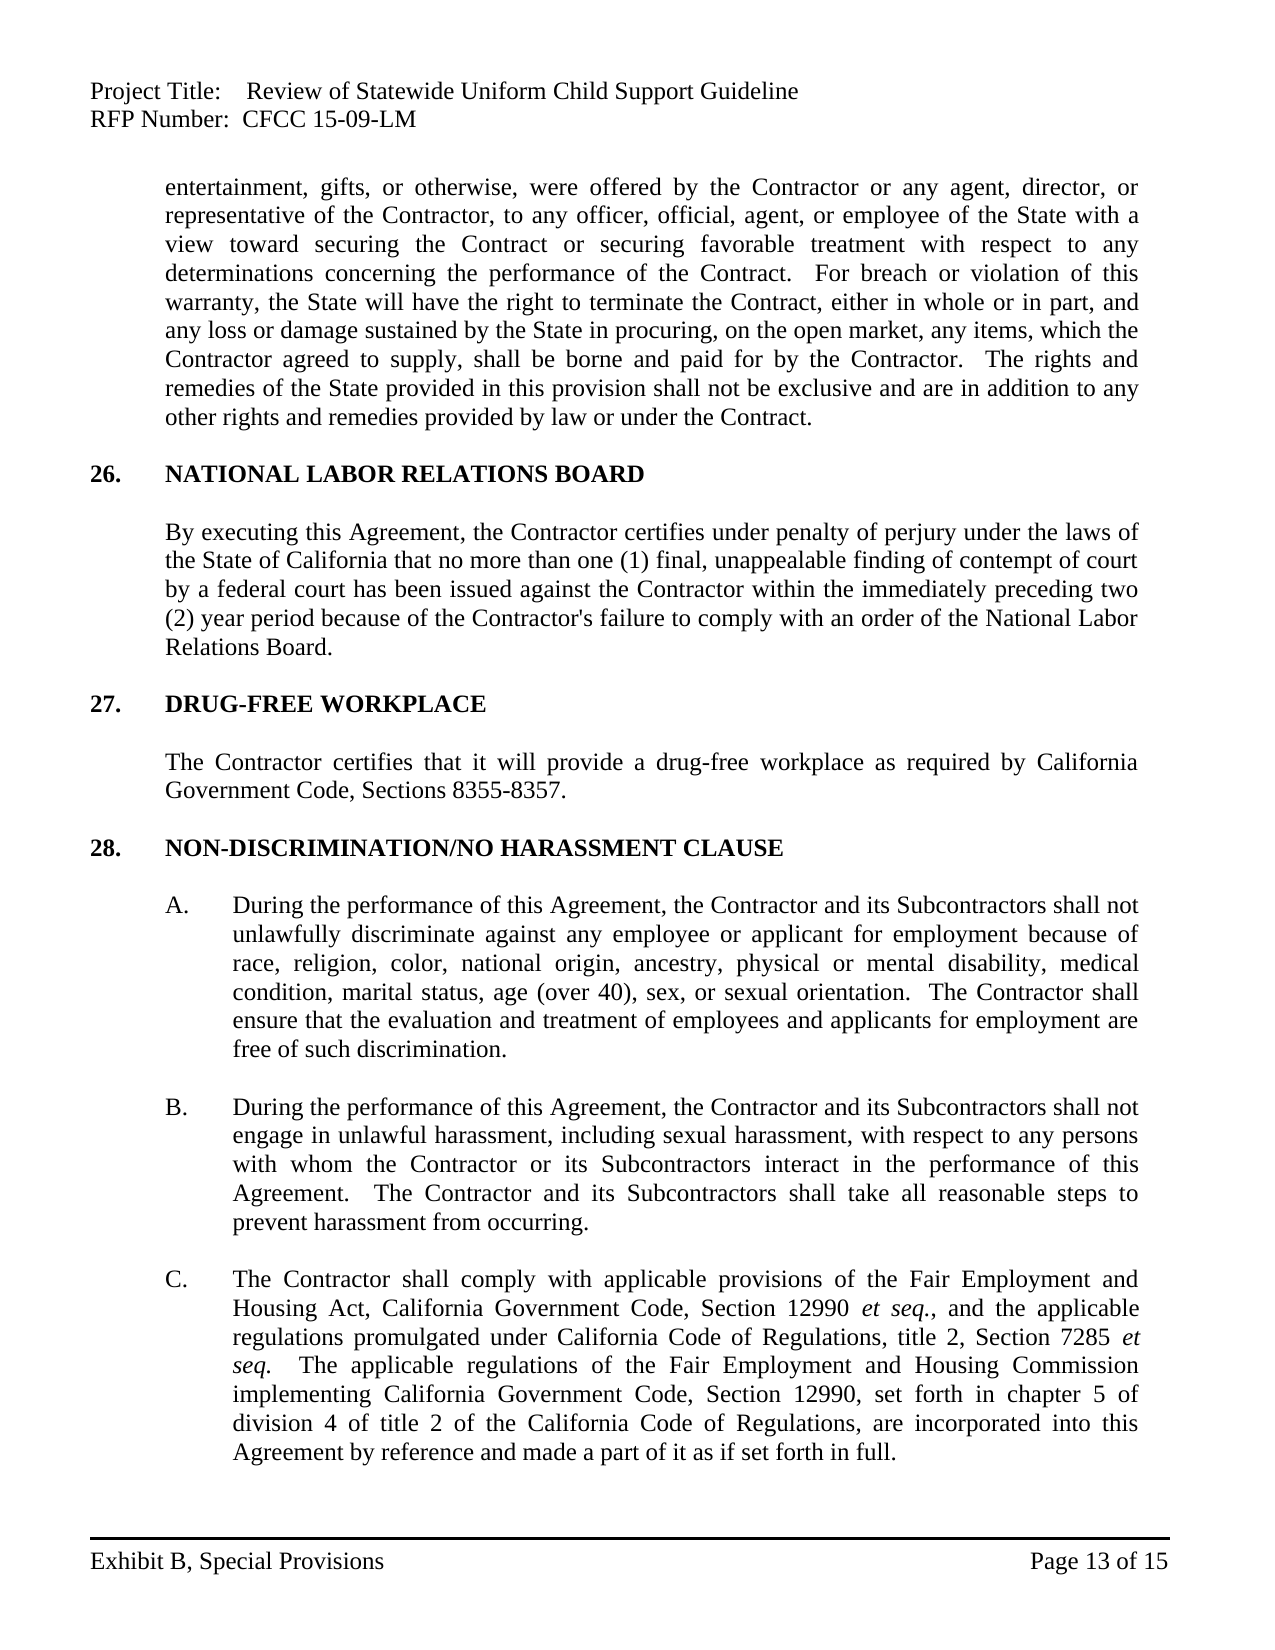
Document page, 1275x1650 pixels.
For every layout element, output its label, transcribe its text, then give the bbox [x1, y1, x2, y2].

text The Contractor shall comply with applicable provisions of the Fair Employment and Housing Act, California Government Code, Section 12990 et seq., and the applicable regulations promulgated under California Code of Regulations, title 2, Section 7285 et seq. The applicable regulations of the Fair Employment and Housing Commission implementing California Government Code, Section 12990, set forth in chapter 5 of division 4 of title 2 of the California Code of Regulations, are incorporated into this Agreement by reference and made a part of it as if set forth in full. [165, 1264, 1140, 1465]
text DRUG-FREE WORKPLACE [90, 689, 1140, 718]
text During the performance of this Agreement, the Contractor and its Subcontractors shall not engage in unlawful harassment, including sexual harassment, with respect to any persons with whom the Contractor or its Subcontractors interact in the performance of this Agreement. The Contractor and its Subcontractors shall take all reasonable steps to prevent harassment from occurring. [165, 1092, 1140, 1235]
text NON-DISCRIMINATION/NO HARASSMENT CLAUSE [90, 833, 1140, 862]
text During the performance of this Agreement, the Contractor and its Subcontractors shall not unlawfully discriminate against any employee or applicant for employment because of race, religion, color, national origin, ancestry, physical or mental disability, medical condition, marital status, age (over 40), sex, or sexual orientation. The Contractor shall ensure that the evaluation and treatment of employees and applicants for employment are free of such discrimination. [165, 890, 1140, 1063]
text NATIONAL LABOR RELATIONS BOARD [90, 459, 1140, 488]
subtitle The Contractor certifies that it will provide a drug-free workplace as required by California Government Code, Sections 8355-8357. [165, 747, 1140, 804]
subtitle By executing this Agreement, the Contractor certifies under penalty of perjury under the laws of the State of California that no more than one (1) final, unappealable finding of contempt of court by a federal court has been issued against the Contractor within the immediately preceding two (2) year period because of the Contractor's failure to comply with an order of the National Labor Relations Board. [165, 517, 1140, 660]
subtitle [165, 172, 1140, 430]
